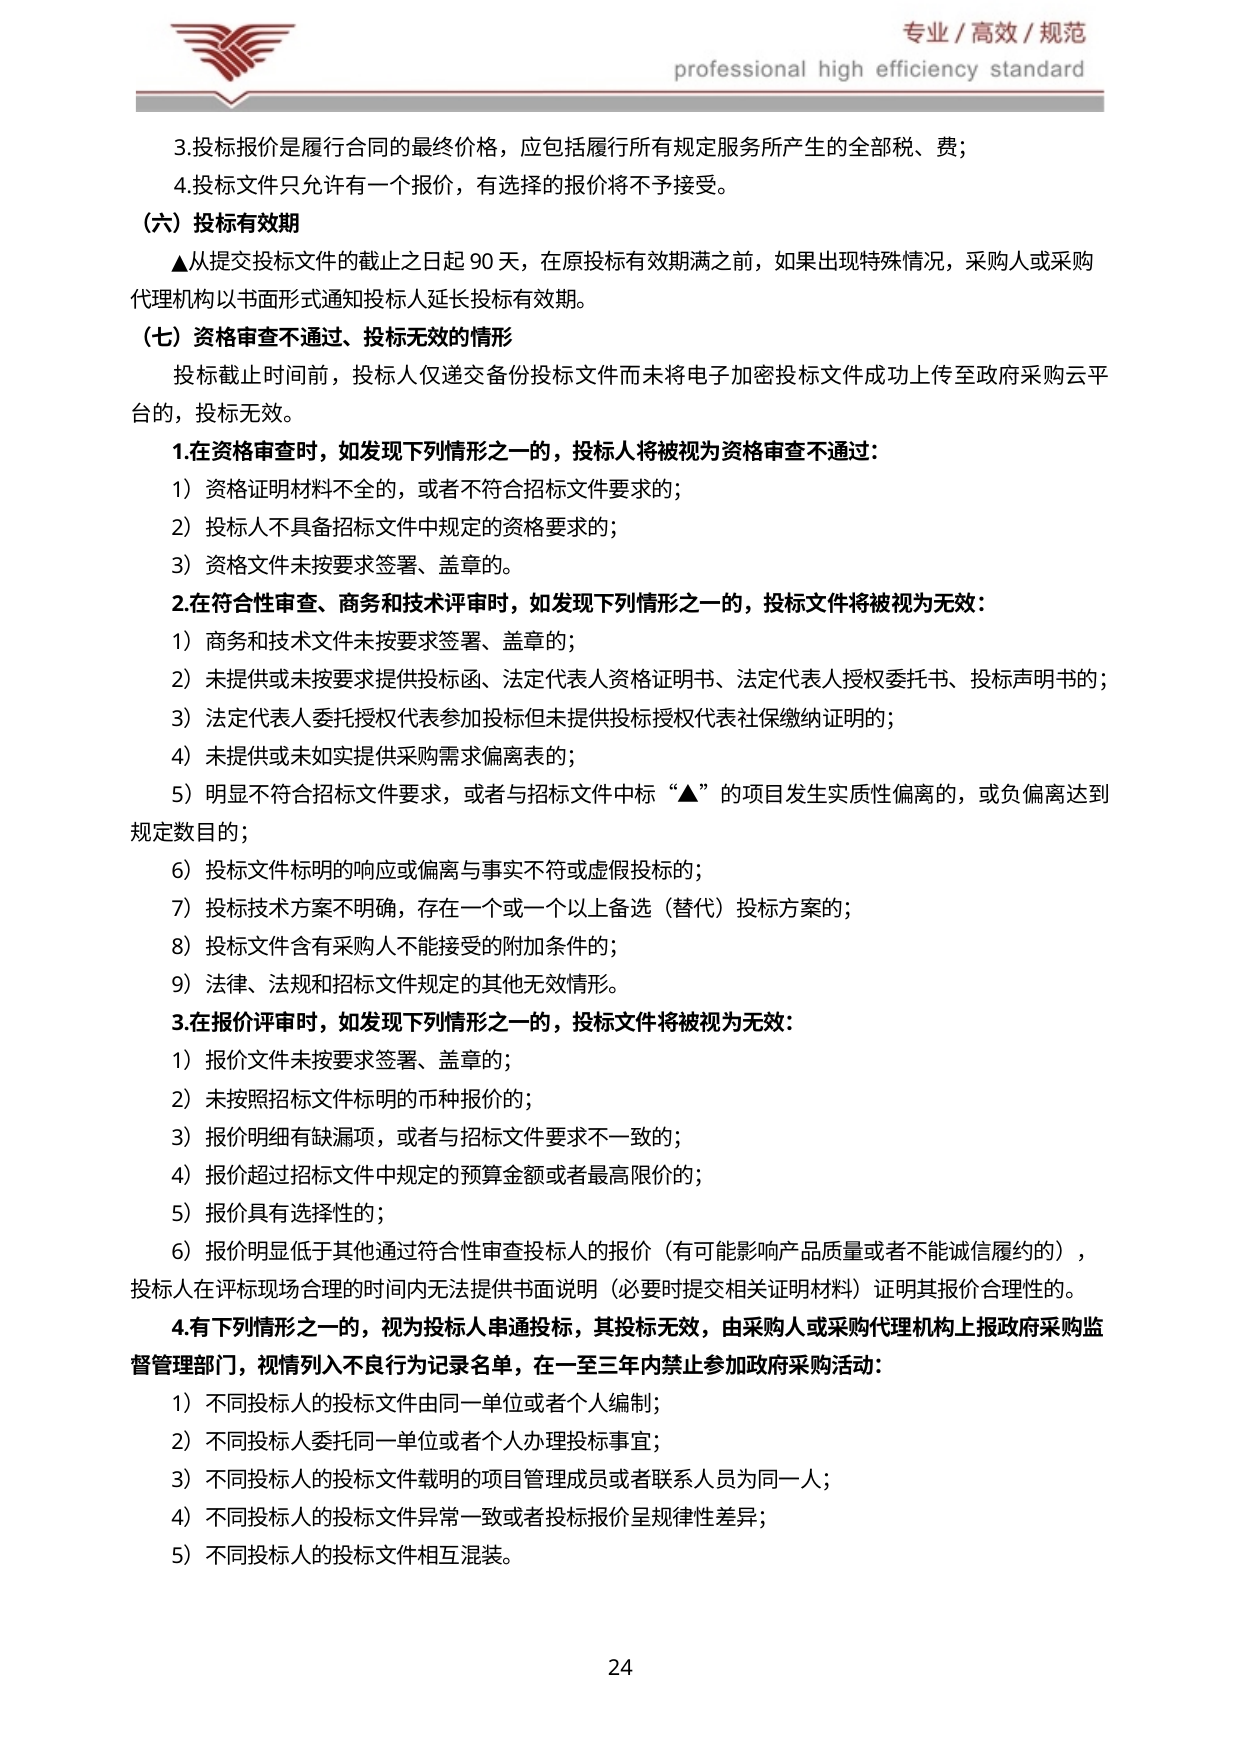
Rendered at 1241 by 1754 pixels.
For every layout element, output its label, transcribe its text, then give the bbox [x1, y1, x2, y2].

text 2）投标人不具备招标文件中规定的资格要求的； [130, 510, 1110, 542]
text 3）资格文件未按要求签署、盖章的。 [130, 548, 1110, 580]
text 9）法律、法规和招标文件规定的其他无效情形。 [130, 967, 1110, 999]
text 1.在资格审查时，如发现下列情形之一的，投标人将被视为资格审查不通过： [130, 434, 1110, 466]
text 2）未提供或未按要求提供投标函、法定代表人资格证明书、法定代表人授权委托书、投标声明书的； [130, 662, 1110, 694]
text 5）明显不符合招标文件要求，或者与招标文件中标“▲”的项目发生实质性偏离的，或负偏离达到规定数目的； [130, 777, 1110, 847]
text （七）资格审查不通过、投标无效的情形 [130, 320, 1110, 352]
text 4.有下列情形之一的，视为投标人串通投标，其投标无效，由采购人或采购代理机构上报政府采购监督管理部门，视情列入不良行为记录名单，在一至三年内禁止参加政府采购活动： [130, 1310, 1110, 1380]
text 4.投标文件只允许有一个报价，有选择的报价将不予接受。 [130, 168, 1110, 200]
text 1）不同投标人的投标文件由同一单位或者个人编制； [130, 1386, 1110, 1418]
text 2）不同投标人委托同一单位或者个人办理投标事宜； [130, 1424, 1110, 1456]
text 1）商务和技术文件未按要求签署、盖章的； [130, 624, 1110, 656]
text 8）投标文件含有采购人不能接受的附加条件的； [130, 929, 1110, 961]
text 2）未按照招标文件标明的币种报价的； [130, 1082, 1110, 1113]
text 4）未提供或未如实提供采购需求偏离表的； [130, 739, 1110, 771]
text 投标截止时间前，投标人仅递交备份投标文件而未将电子加密投标文件成功上传至政府采购云平台的，投标无效。 [130, 358, 1110, 427]
text 3.在报价评审时，如发现下列情形之一的，投标文件将被视为无效： [130, 1005, 1110, 1037]
text 6）投标文件标明的响应或偏离与事实不符或虚假投标的； [130, 853, 1110, 884]
text ▲从提交投标文件的截止之日起90天，在原投标有效期满之前，如果出现特殊情况，采购人或采购代理机构以书面形式通知投标人延长投标有效期。 [130, 244, 1110, 314]
text 3.投标报价是履行合同的最终价格，应包括履行所有规定服务所产生的全部税、费； [130, 130, 1110, 162]
text 7）投标技术方案不明确，存在一个或一个以上备选（替代）投标方案的； [130, 891, 1110, 923]
text （六）投标有效期 [130, 206, 1110, 238]
text 5）不同投标人的投标文件相互混装。 [130, 1538, 1110, 1570]
text 3）不同投标人的投标文件载明的项目管理成员或者联系人员为同一人； [130, 1462, 1110, 1494]
picture [135, 0, 1105, 112]
text 2.在符合性审查、商务和技术评审时，如发现下列情形之一的，投标文件将被视为无效： [130, 586, 1110, 618]
text 1）报价文件未按要求签署、盖章的； [130, 1043, 1110, 1075]
text 6）报价明显低于其他通过符合性审查投标人的报价（有可能影响产品质量或者不能诚信履约的），投标人在评标现场合理的时间内无法提供书面说明（必要时提交相关证明材料）证明其报价合理性的。 [130, 1234, 1110, 1304]
text 4）报价超过招标文件中规定的预算金额或者最高限价的； [130, 1158, 1110, 1189]
text 3）法定代表人委托授权代表参加投标但未提供投标授权代表社保缴纳证明的； [130, 701, 1110, 732]
text 1）资格证明材料不全的，或者不符合招标文件要求的； [130, 472, 1110, 504]
text 4）不同投标人的投标文件异常一致或者投标报价呈规律性差异； [130, 1500, 1110, 1532]
text 5）报价具有选择性的； [130, 1196, 1110, 1228]
text 3）报价明细有缺漏项，或者与招标文件要求不一致的； [130, 1120, 1110, 1151]
